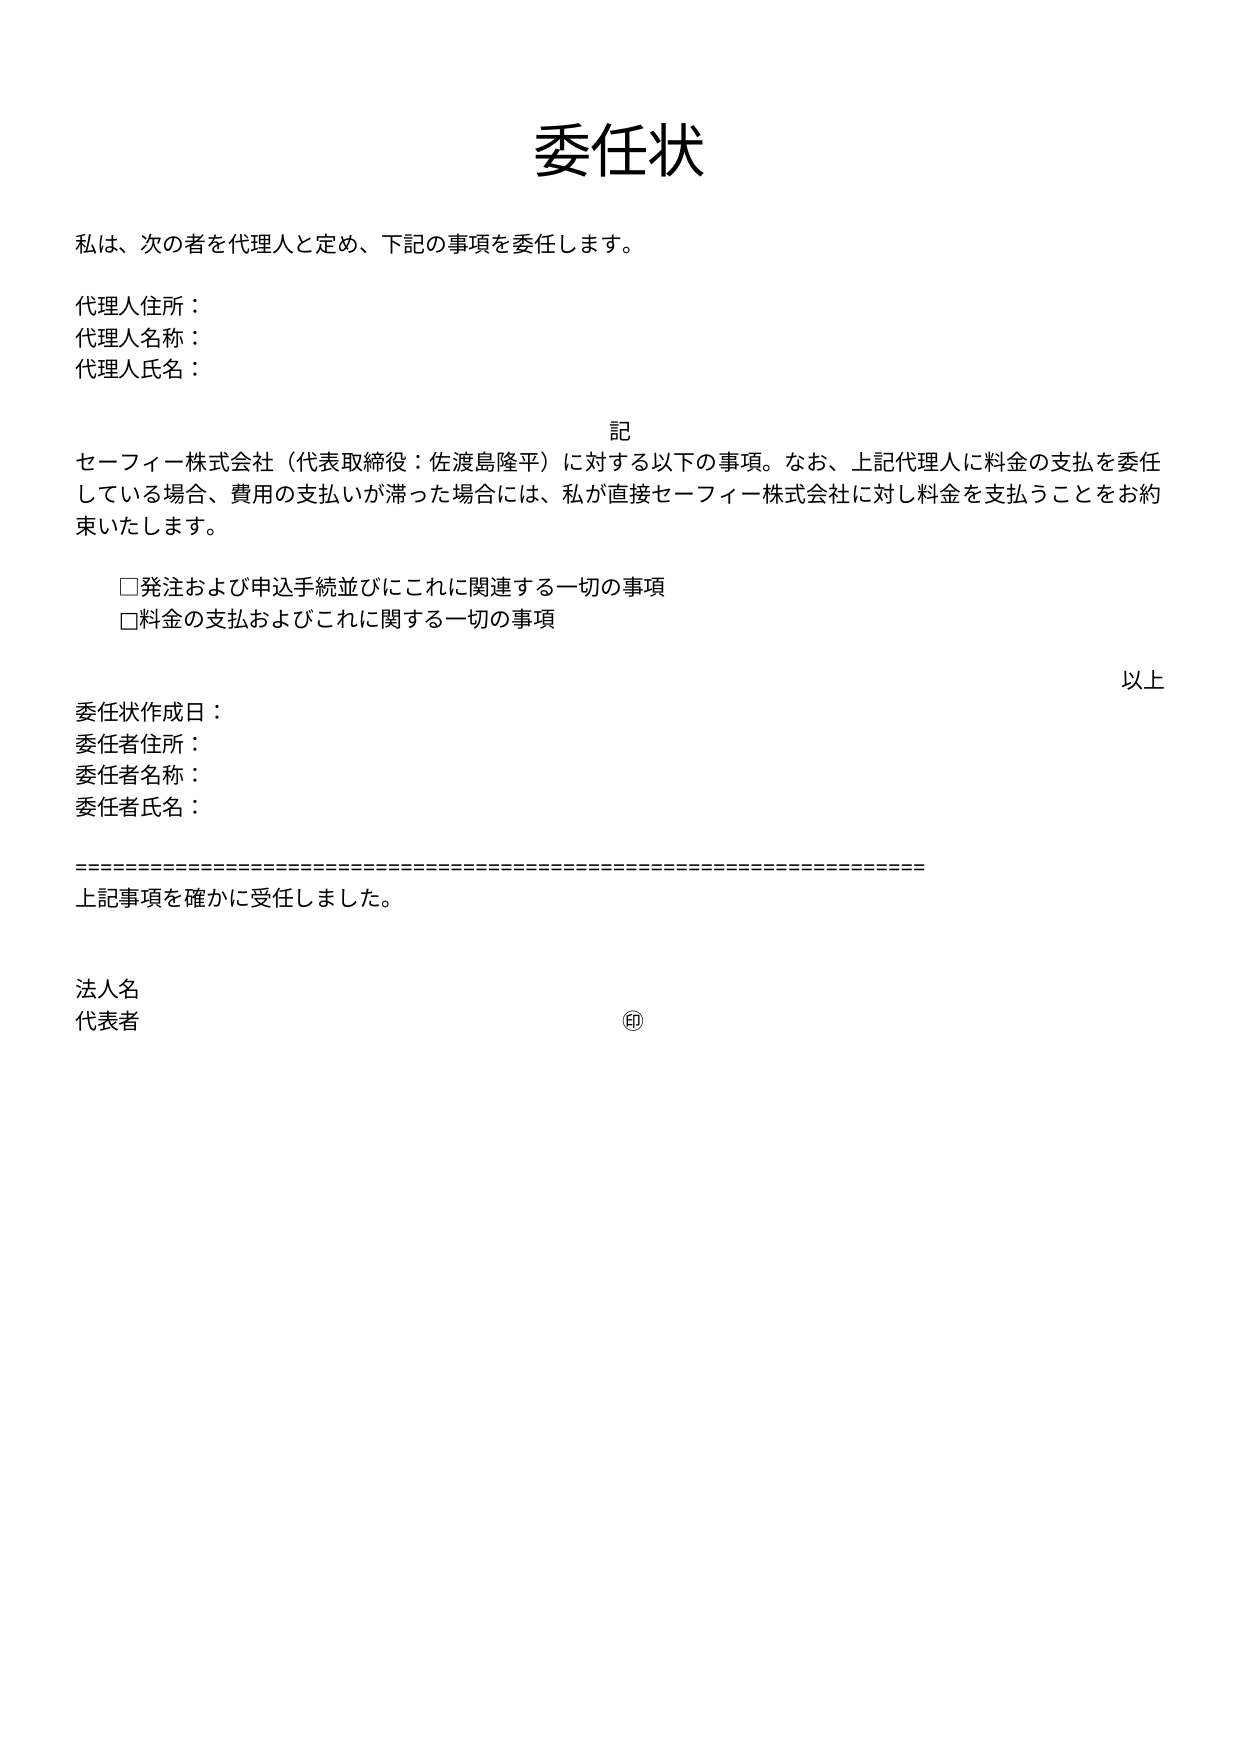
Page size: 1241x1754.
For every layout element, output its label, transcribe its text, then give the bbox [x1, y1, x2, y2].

text 代表者 ㊞ [75, 1004, 1165, 1036]
text 委任者住所： [75, 727, 1165, 758]
text □発注および申込手続並びにこれに関連する一切の事項 [75, 570, 1165, 602]
text 私は、次の者を代理人と定め、下記の事項を委任します。 [75, 227, 1165, 259]
text 法人名 [75, 972, 1165, 1004]
text ==================================================================== [75, 851, 1165, 881]
text 代理人住所： [75, 289, 1165, 321]
text セーフィー株式会社（代表取締役：佐渡島隆平）に対する以下の事項。なお、上記代理人に料金の支払を委任している場合、費用の支払いが滞った場合には、私が直接セーフィー株式会社に対し料金を支払うことをお約束いたします。 [75, 445, 1165, 540]
text 委任状作成日： [75, 695, 1165, 727]
title 委任状 [75, 105, 1165, 189]
text □料金の支払およびこれに関する一切の事項 [75, 602, 1165, 633]
subtitle 記 [75, 414, 1165, 445]
text 委任者氏名： [75, 790, 1165, 822]
text 委任者名称： [75, 758, 1165, 790]
text 代理人名称： [75, 321, 1165, 352]
text 代理人氏名： [75, 352, 1165, 384]
text 以上 [75, 663, 1165, 695]
text 上記事項を確かに受任しました。 [75, 881, 1165, 913]
